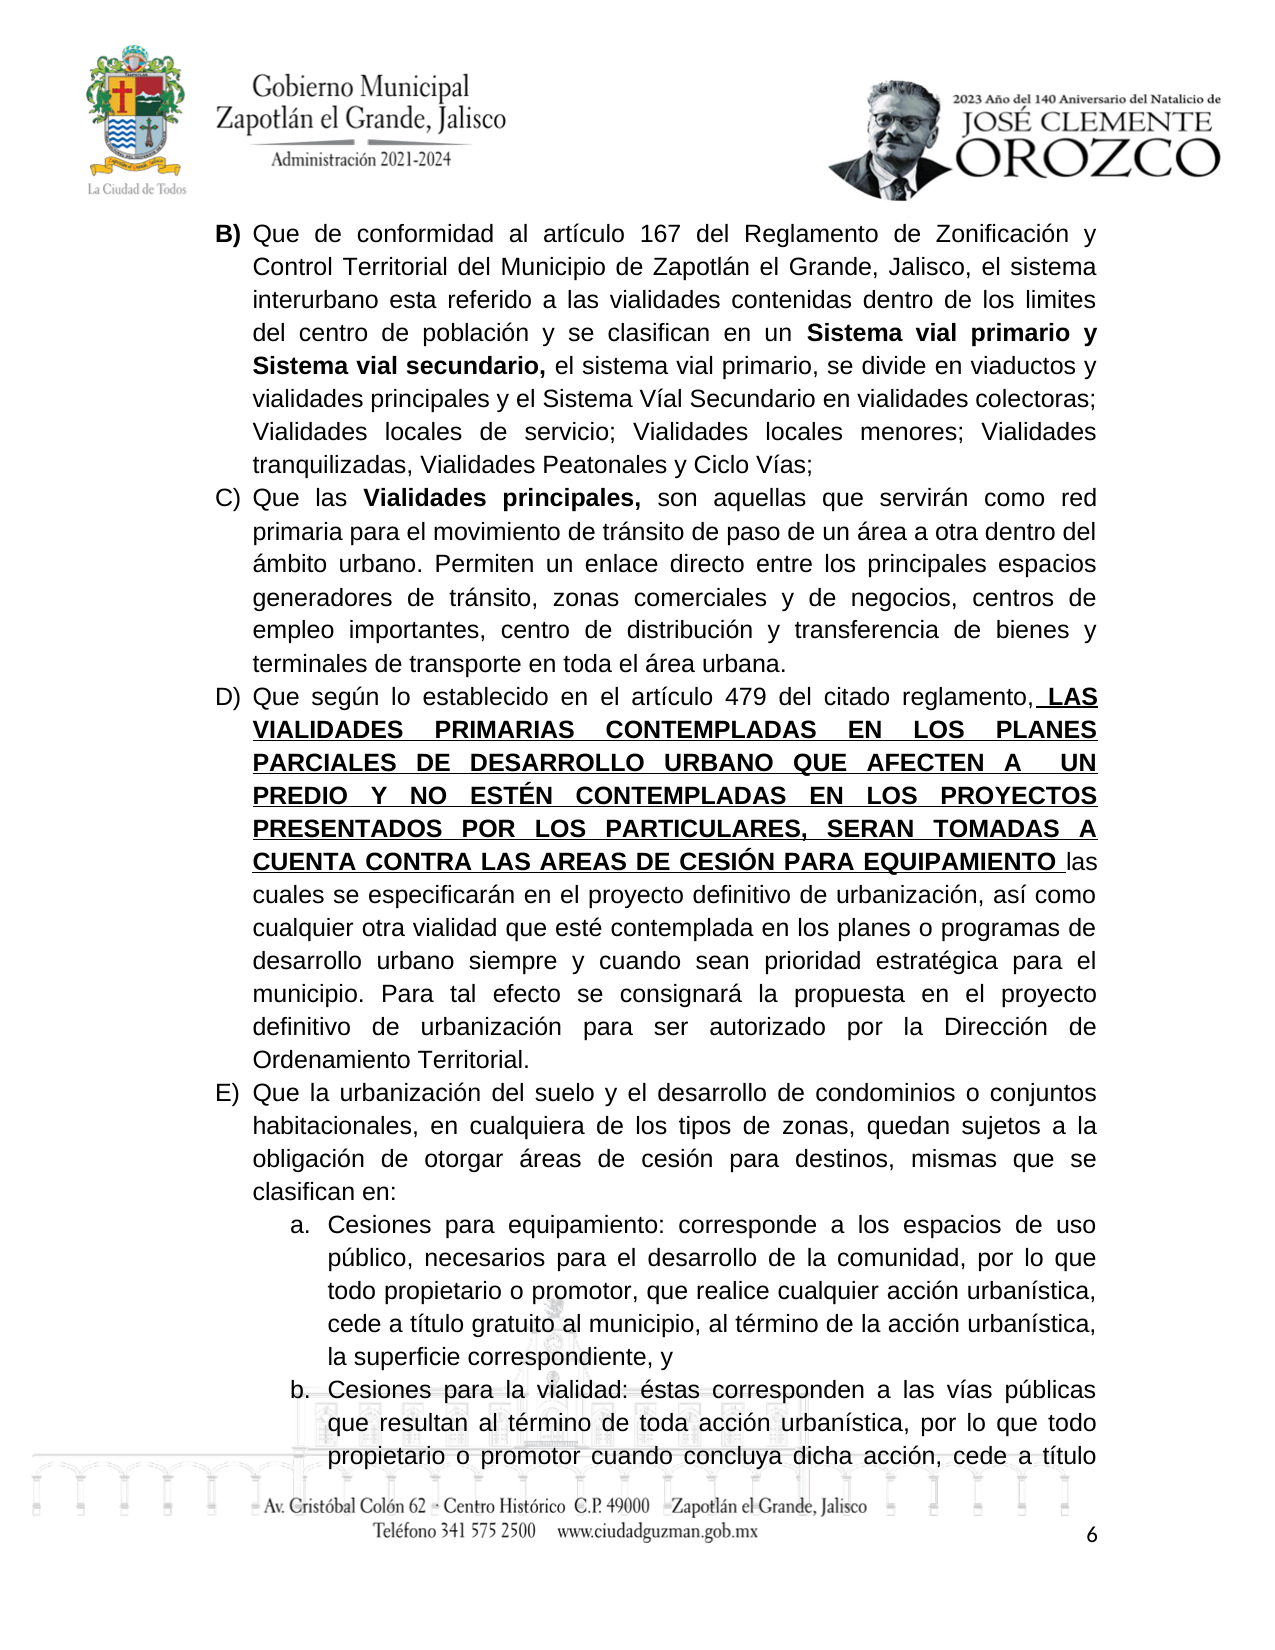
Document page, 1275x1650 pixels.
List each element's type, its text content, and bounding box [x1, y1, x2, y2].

list Que de conformidad al artículo 167 del Reglamento de Zonificación y Control Territorial del Municipio de Zapotlán el Grande, Jalisco, el sistema interurbano esta referido a las vialidades contenidas dentro de los limites del centro de población y se clasifican en un Sistema vial primario y Sistema vial secundario, el sistema vial primario, se divide en viaductos y vialidades principales y el Sistema Víal Secundario en vialidades colectoras; [215, 158, 1098, 413]
list Que las Vialidades principales, son aquellas que servirán como red primaria para el movimiento de tránsito de paso de un área a otra dentro del ámbito urbano. Permiten un enlace directo entre los principales espacios generadores de tránsito, zonas comerciales y de negocios, centros de empleo importantes, centro de distribución y transferencia de bienes y terminales de transporte en toda el área urbana. [215, 483, 1098, 677]
list Que según lo establecido en el artículo 479 del citado reglamento, LAS VIALIDADES PRIMARIAS CONTEMPLADAS EN LOS PLANES PARCIALES DE DESARROLLO URBANO QUE AFECTEN A UN PREDIO Y NO ESTÉN CONTEMPLADAS EN LOS PROYECTOS PRESENTADOS POR LOS PARTICULARES, SERAN TOMADAS A CUENTA CONTRA LAS AREAS DE CESIÓN PARA EQUIPAMIENTO las cuales se especificarán en el proyecto definitivo de urbanización, así como cualquier otra vialidad que esté contemplada en los planes o programas de desarrollo urbano siempre y cuando sean prioridad estratégica para el municipio. Para tal efecto se consignará la propuesta en el proyecto definitivo de urbanización para ser autorizado por la Dirección de Ordenamiento Territorial. [215, 682, 1098, 1073]
list Vialidades locales de servicio; Vialidades locales menores; Vialidades tranquilizadas, Vialidades Peatonales y Ciclo Vías; [252, 417, 1098, 479]
list Cesiones para equipamiento: corresponde a los espacios de uso público, necesarios para el desarrollo de la comunidad, por lo que todo propietario o promotor, que realice cualquier acción urbanística, cede a título gratuito al municipio, al término de la acción urbanística, la superficie correspondiente, y [290, 1210, 1098, 1371]
list Que la urbanización del suelo y el desarrollo de condominios o conjuntos habitacionales, en cualquiera de los tipos de zonas, quedan sujetos a la obligación de otorgar áreas de cesión para destinos, mismas que se clasifican en: [215, 1078, 1098, 1206]
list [290, 1375, 1098, 1470]
picture [21, 0, 1240, 1584]
